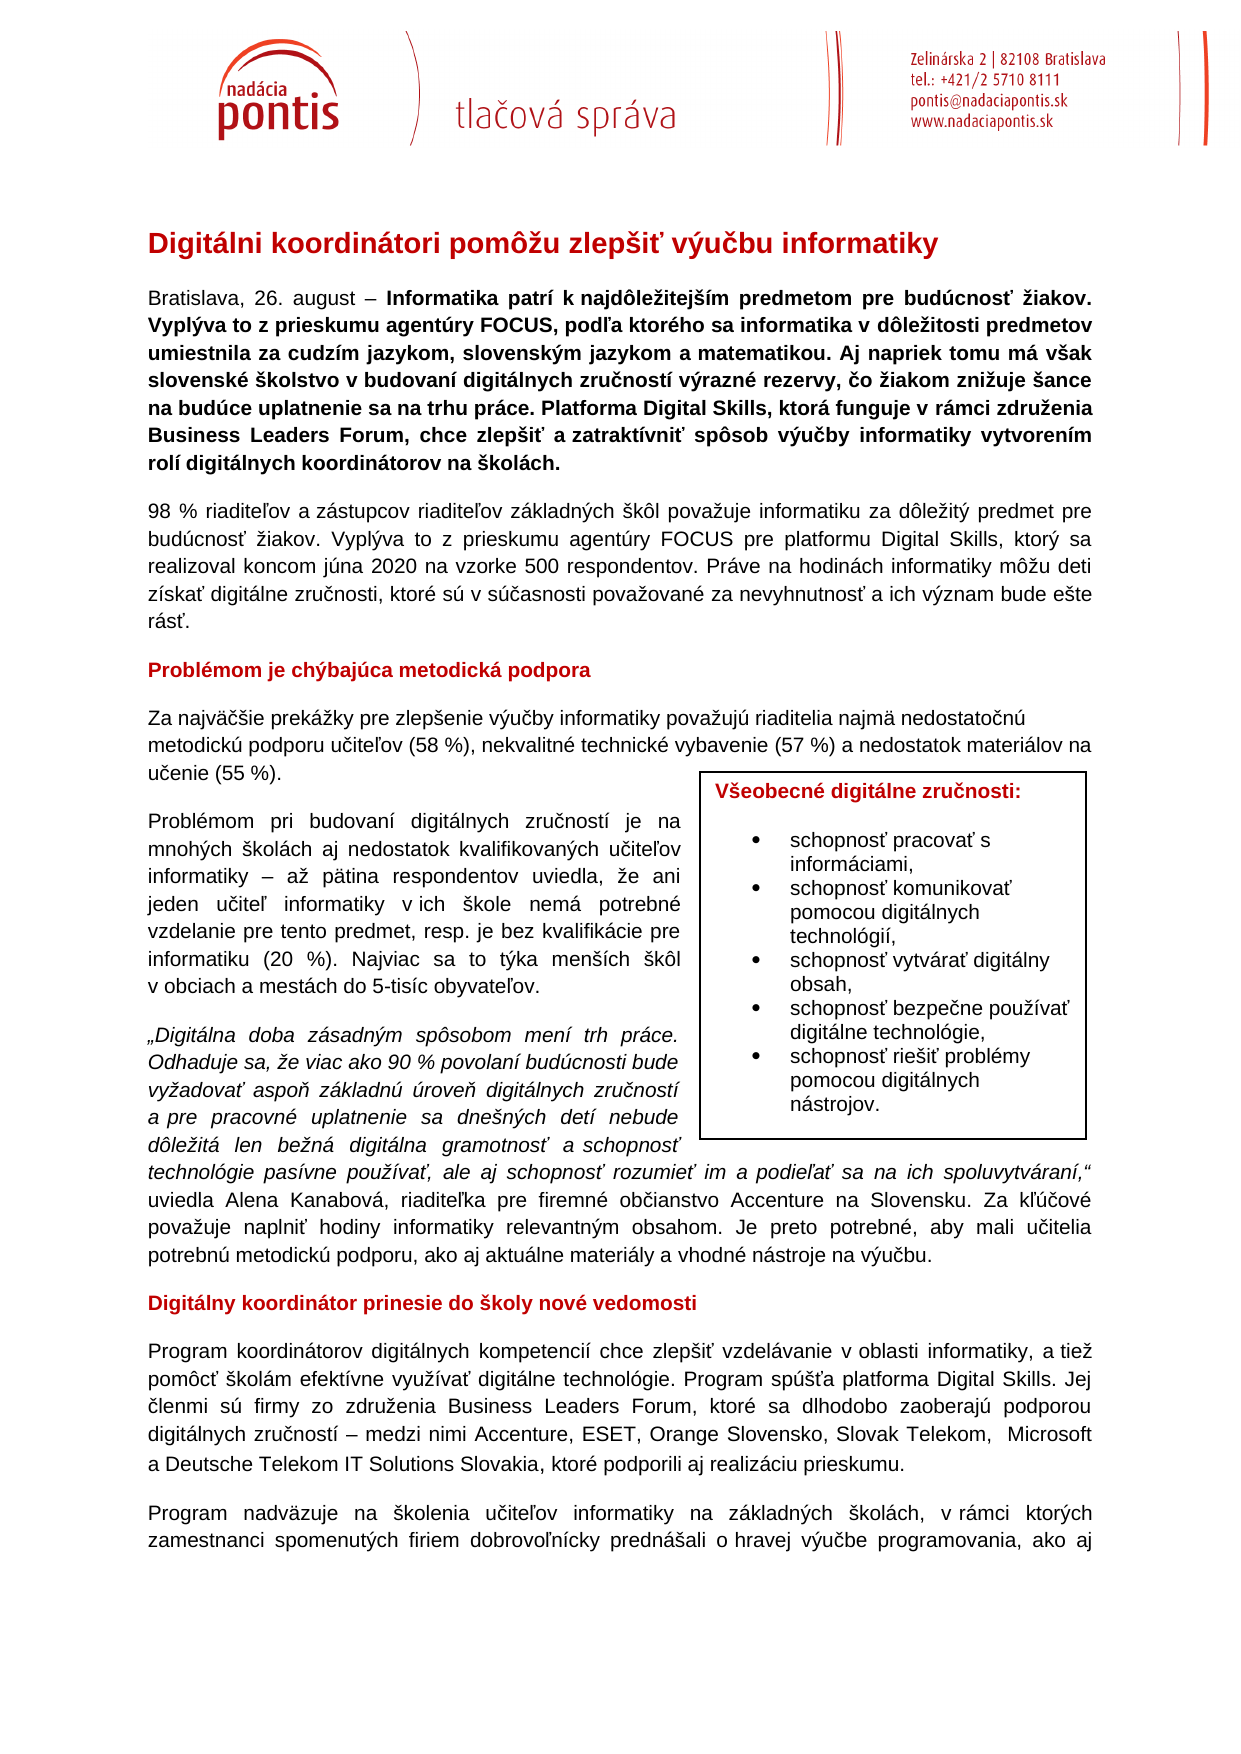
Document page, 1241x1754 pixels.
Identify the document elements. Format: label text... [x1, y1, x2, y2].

text 98 % riaditeľov a zástupcov riaditeľov základných škôl považuje informatiku za dôležitý predmet pre budúcnosť žiakov. Vyplýva to z prieskumu agentúry FOCUS pre platformu Digital Skills, ktorý sa realizoval koncom júna 2020 na vzorke 500 respondentov. Práve na hodinách informatiky môžu deti získať digitálne zručnosti, ktoré sú v súčasnosti považované za nevyhnutnosť a ich význam bude ešte rásť. [148, 499, 1093, 633]
text Problémom je chýbajúca metodická podpora [148, 657, 1093, 681]
text Bratislava, 26. august – Informatika patrí k najdôležitejším predmetom pre budúcnosť žiakov. Vyplýva to z prieskumu agentúry FOCUS, podľa ktorého sa informatika v dôležitosti predmetov umiestnila za cudzím jazykom, slovenským jazykom a matematikou. Aj napriek tomu má však slovenské školstvo v budovaní digitálnych zručností výrazné rezervy, čo žiakom znižuje šance na budúce uplatnenie sa na trhu práce. Platforma Digital Skills, ktorá funguje v rámci združenia Business Leaders Forum, chce zlepšiť a zatraktívniť spôsob výučby informatiky vytvorením rolí digitálnych koordinátorov na školách. [148, 286, 1093, 475]
list Za najväčšie prekážky pre zlepšenie výučby informatiky považujú riaditelia najmä nedostatočnú metodickú podporu učiteľov (58 %), nekvalitné technické vybavenie (57 %) a nedostatok materiálov na učenie (55 %). [148, 706, 1093, 785]
text Problémom pri budovaní digitálnych zručností je na mnohých školách aj nedostatok kvalifikovaných učiteľov informatiky – až pätina respondentov uviedla, že ani jeden učiteľ informatiky v ich škole nemá potrebné vzdelanie pre tento predmet, resp. je bez kvalifikácie pre informatiku (20 %). Najviac sa to týka menších škôl v obciach a mestách do 5-tisíc obyvateľov. [148, 809, 699, 998]
text Digitálny koordinátor prinesie do školy nové vedomosti [148, 1291, 1093, 1315]
text Digitálni koordinátori pomôžu zlepšiť výučbu informatiky [148, 226, 1093, 260]
text Program koordinátorov digitálnych kompetencií chce zlepšiť vzdelávanie v oblasti informatiky, a tiež pomôcť školám efektívne využívať digitálne technológie. Program spúšťa platforma Digital Skills. Jej členmi sú firmy zo združenia Business Leaders Forum, ktoré sa dlhodobo zaoberajú podporou digitálnych zručností – medzi nimi Accenture, ESET, Orange Slovensko, Slovak Telekom, Microsoft a Deutsche Telekom IT Solutions Slovakia, ktoré podporili aj realizáciu prieskumu. [148, 1339, 1093, 1476]
picture [147, 29, 1241, 148]
text „Digitálna doba zásadným spôsobom mení trh práce. Odhaduje sa, že viac ako 90 % povolaní budúcnosti bude vyžadovať aspoň základnú úroveň digitálnych zručností a pre pracovné uplatnenie sa dnešných detí nebude dôležitá len bežná digitálna gramotnosť a schopnosť technológie pasívne používať, ale aj schopnosť rozumieť im a podieľať sa na ich spoluvytváraní,“ uviedla Alena Kanabová, riaditeľka pre firemné občianstvo Accenture na Slovensku. Za kľúčové považuje naplniť hodiny informatiky relevantným obsahom. Je preto potrebné, aby mali učitelia potrebnú metodickú podporu, ako aj aktuálne materiály a vhodné nástroje na výučbu. [148, 1022, 1093, 1266]
